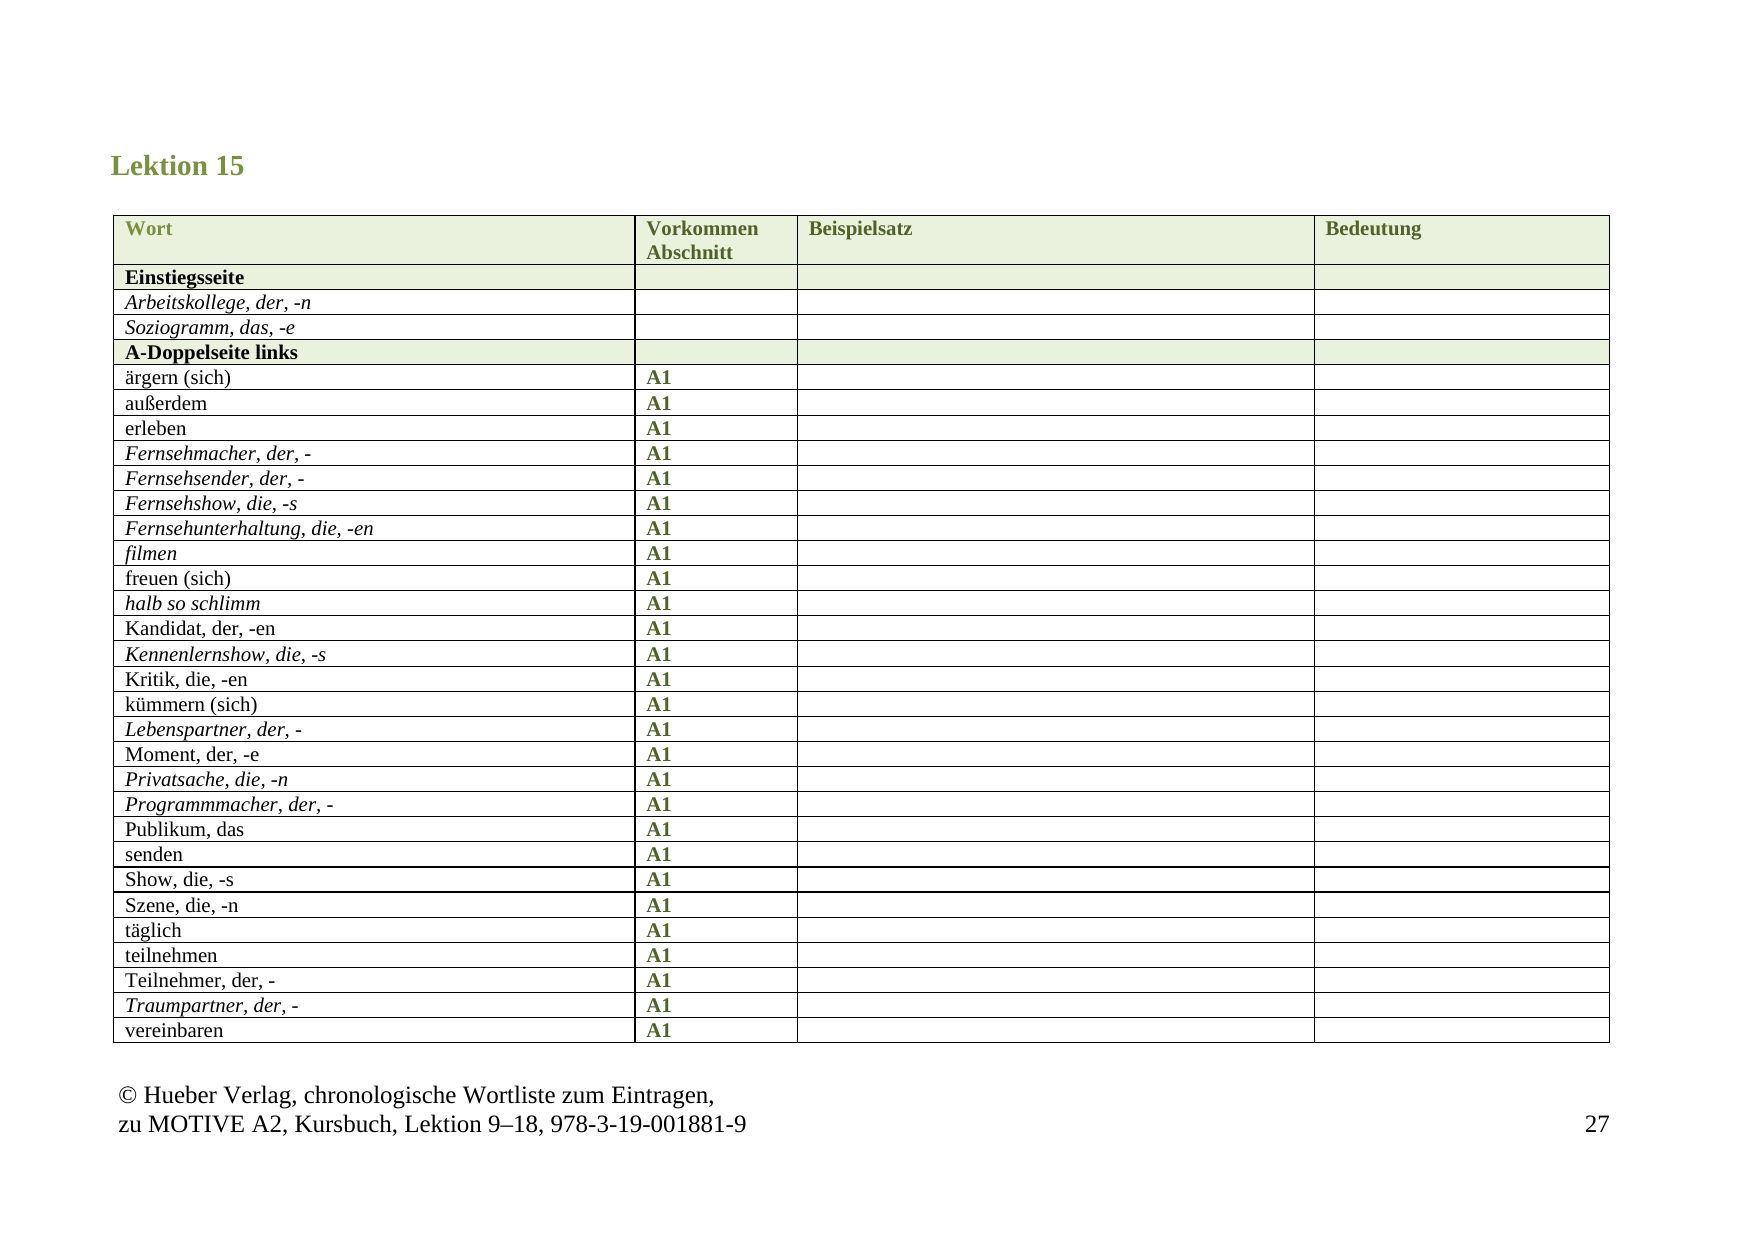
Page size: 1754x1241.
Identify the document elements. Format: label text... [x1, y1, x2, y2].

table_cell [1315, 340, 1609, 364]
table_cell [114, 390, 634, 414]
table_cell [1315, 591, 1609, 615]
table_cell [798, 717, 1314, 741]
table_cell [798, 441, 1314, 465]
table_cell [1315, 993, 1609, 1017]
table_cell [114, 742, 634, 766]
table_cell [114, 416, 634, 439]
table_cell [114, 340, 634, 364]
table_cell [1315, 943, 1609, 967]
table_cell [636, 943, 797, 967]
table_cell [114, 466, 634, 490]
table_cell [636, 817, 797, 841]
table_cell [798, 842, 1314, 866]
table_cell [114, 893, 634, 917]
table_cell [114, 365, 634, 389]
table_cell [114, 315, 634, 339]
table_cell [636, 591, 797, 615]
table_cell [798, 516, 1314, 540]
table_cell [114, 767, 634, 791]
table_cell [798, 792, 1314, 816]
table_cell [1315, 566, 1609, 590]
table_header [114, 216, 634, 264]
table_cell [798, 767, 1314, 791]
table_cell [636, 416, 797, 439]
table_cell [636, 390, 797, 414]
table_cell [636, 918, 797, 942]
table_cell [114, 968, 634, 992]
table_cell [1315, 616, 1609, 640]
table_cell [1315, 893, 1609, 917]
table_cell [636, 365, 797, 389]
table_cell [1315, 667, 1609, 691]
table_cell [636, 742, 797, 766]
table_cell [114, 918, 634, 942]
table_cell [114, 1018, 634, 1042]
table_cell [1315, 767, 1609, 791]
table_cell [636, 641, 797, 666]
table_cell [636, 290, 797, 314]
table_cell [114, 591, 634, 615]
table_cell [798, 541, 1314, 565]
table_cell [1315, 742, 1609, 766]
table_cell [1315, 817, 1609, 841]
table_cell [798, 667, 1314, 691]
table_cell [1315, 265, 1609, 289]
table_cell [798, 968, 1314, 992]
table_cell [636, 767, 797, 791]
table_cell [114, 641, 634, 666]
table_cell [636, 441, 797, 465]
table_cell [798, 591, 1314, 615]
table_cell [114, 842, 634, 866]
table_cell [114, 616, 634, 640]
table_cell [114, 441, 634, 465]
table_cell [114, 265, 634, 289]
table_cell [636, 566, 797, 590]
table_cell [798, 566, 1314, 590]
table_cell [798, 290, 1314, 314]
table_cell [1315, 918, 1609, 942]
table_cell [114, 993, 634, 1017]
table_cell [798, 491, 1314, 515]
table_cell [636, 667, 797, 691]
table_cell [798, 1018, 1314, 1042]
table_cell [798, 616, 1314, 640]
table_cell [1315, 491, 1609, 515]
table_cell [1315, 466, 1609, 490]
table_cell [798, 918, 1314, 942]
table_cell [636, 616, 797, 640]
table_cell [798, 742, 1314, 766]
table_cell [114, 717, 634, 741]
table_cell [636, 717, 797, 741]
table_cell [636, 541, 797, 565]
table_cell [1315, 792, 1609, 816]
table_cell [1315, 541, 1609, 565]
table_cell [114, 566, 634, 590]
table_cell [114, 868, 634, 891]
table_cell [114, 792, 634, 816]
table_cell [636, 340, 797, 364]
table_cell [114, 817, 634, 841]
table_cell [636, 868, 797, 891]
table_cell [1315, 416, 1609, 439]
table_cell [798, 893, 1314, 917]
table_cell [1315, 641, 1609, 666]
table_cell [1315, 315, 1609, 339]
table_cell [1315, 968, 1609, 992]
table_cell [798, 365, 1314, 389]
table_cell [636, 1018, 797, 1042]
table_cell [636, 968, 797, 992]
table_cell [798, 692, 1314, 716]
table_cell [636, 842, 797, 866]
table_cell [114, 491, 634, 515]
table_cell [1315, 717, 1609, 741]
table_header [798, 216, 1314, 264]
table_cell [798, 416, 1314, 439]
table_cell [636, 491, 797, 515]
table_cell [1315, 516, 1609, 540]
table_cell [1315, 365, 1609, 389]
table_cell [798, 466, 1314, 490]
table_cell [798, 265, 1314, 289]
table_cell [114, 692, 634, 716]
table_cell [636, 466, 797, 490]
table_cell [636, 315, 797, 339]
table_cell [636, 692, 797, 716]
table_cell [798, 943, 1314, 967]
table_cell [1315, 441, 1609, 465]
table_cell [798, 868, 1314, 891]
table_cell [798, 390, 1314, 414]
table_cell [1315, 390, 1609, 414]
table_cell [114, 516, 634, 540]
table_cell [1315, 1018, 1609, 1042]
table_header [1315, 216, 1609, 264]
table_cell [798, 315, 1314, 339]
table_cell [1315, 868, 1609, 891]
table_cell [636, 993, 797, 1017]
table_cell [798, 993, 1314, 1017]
text Lektion 15 [111, 148, 1606, 181]
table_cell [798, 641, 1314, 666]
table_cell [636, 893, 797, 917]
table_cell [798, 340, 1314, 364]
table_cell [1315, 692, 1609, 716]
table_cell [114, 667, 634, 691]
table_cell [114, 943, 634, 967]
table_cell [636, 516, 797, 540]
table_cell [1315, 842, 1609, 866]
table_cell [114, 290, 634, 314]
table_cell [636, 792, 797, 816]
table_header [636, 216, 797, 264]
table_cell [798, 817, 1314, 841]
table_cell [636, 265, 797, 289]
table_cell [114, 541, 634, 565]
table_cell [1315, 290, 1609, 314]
